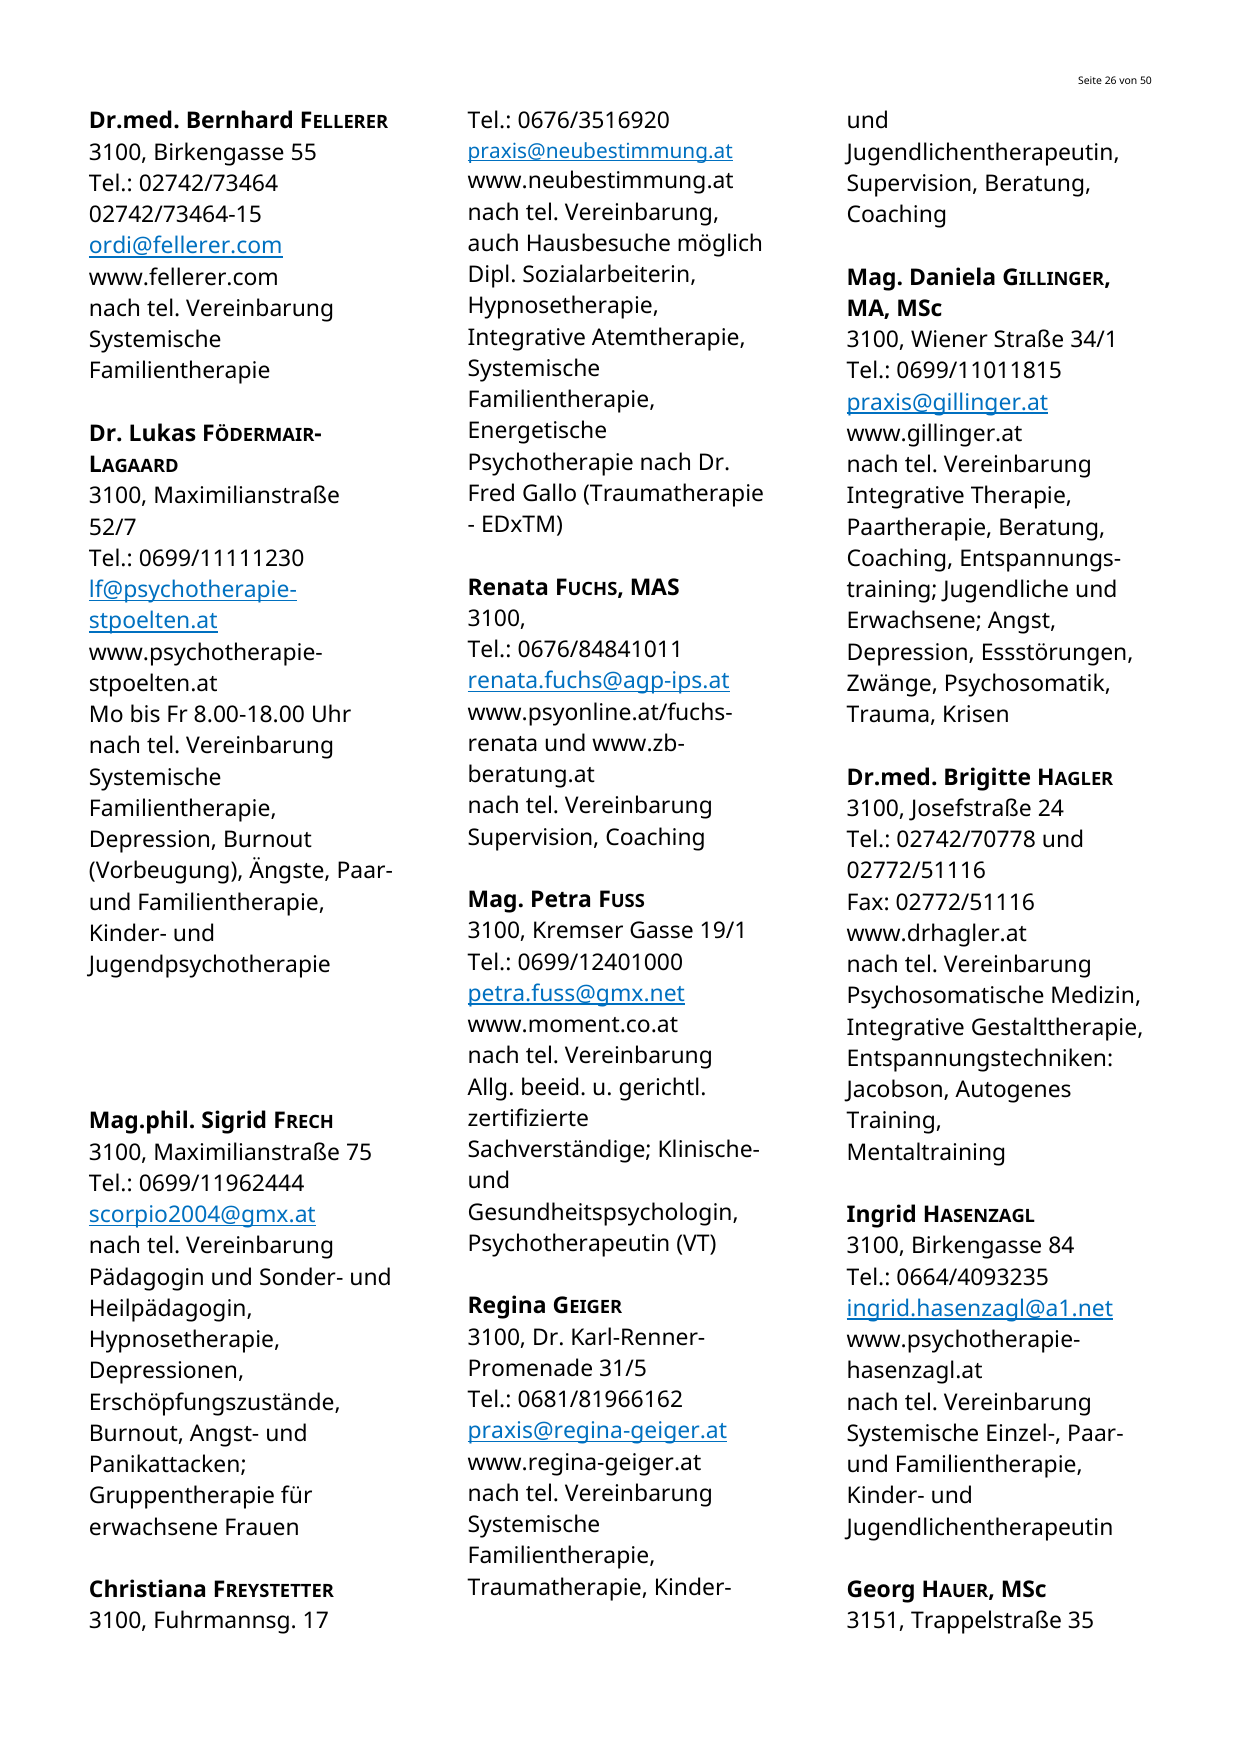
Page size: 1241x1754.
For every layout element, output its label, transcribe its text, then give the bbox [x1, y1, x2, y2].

text www.psychotherapie-hasenzagl.at [846, 1323, 1152, 1386]
text Mag. Petra Fuss [467, 883, 773, 914]
text 3100, Birkengasse 55 [89, 136, 394, 167]
text www.drhagler.at [846, 917, 1152, 948]
text Tel.: 0699/11111230 [89, 542, 394, 573]
text nach tel. Vereinbarung [846, 1386, 1152, 1417]
text Tel.: 0681/81966162 [467, 1383, 773, 1414]
text www.fellerer.com [89, 261, 394, 292]
text praxis@neubestimmung.at [467, 136, 773, 164]
text nach tel. Vereinbarung [467, 1039, 773, 1070]
text Regina Geiger [467, 1289, 773, 1320]
text Supervision, Beratung, Coaching [846, 167, 1152, 229]
text Christiana Freystetter [89, 1573, 394, 1604]
text praxis@gillinger.at [846, 386, 1152, 417]
text Tel.: 0664/4093235 [846, 1261, 1152, 1292]
text Renata Fuchs, MAS [467, 570, 773, 602]
text 3151, Trappelstraße 35 [846, 1604, 1152, 1636]
text Mag. Daniela Gillinger, MA, MSc [846, 261, 1152, 323]
text 3100, Josefstraße 24 [846, 792, 1152, 823]
text www.moment.co.at [467, 1008, 773, 1039]
text nach tel. Vereinbarung [89, 292, 394, 323]
text Mo bis Fr 8.00-18.00 Uhr nach tel. Vereinbarung [89, 698, 394, 761]
text Tel.: 0676/84841011 [467, 633, 773, 664]
text Systemische Einzel-, Paar- und Familientherapie, Kinder- und Jugendlichentherapeutin [846, 1417, 1152, 1542]
text scorpio2004@gmx.at [89, 1198, 394, 1229]
text nach tel. Vereinbarung [846, 948, 1152, 979]
text Pädagogin und Sonder- und Heilpädagogin, Hypnosetherapie, Depressionen, Erschöpfungszustände, Burnout, Angst- und Panikattacken; Gruppentherapie für erwachsene Frauen [89, 1261, 394, 1542]
text Systemische Familientherapie [89, 323, 394, 386]
text www.regina-geiger.at [467, 1445, 773, 1477]
text 3100, Fuhrmannsg. 17 [89, 1604, 394, 1636]
text nach tel. Vereinbarung [467, 789, 773, 820]
text Dr.med. Brigitte Hagler [846, 761, 1152, 792]
text 3100, Kremser Gasse 19/1 [467, 914, 773, 945]
text www.gillinger.at [846, 417, 1152, 448]
text Georg Hauer, MSc [846, 1573, 1152, 1604]
text Ingrid Hasenzagl [846, 1198, 1152, 1229]
text www.neubestimmung.at [467, 164, 773, 195]
text Integrative Therapie, Paartherapie, Beratung, Coaching, Entspannungs-training; Jugendliche und Erwachsene; Angst, Depression, Essstörungen, Zwänge, Psychosomatik, Trauma, Krisen [846, 479, 1152, 729]
text Tel.: 0699/11011815 [846, 354, 1152, 386]
text Fax: 02772/51116 [846, 886, 1152, 917]
text nach tel. Vereinbarung [467, 1477, 773, 1508]
text Tel.: 0699/11962444 [89, 1167, 394, 1198]
text Tel.: 02742/70778 und 02772/51116 [846, 823, 1152, 886]
text praxis@regina-geiger.at [467, 1414, 773, 1445]
text 3100, Birkengasse 84 [846, 1229, 1152, 1261]
text 3100, Maximilianstraße 52/7 [89, 479, 394, 542]
text 02742/73464-15 [89, 198, 394, 229]
text lf@psychotherapie-stpoelten.at [89, 573, 394, 636]
text Tel.: 02742/73464 [89, 167, 394, 198]
text Mentaltraining [846, 1136, 1152, 1167]
text nach tel. Vereinbarung, auch Hausbesuche möglich [467, 195, 773, 258]
text Supervision, Coaching [467, 820, 773, 852]
text Systemische Familientherapie, Depression, Burnout (Vorbeugung), Ängste, Paar- und Familientherapie, Kinder- und Jugendpsychotherapie [89, 761, 394, 979]
text Psychosomatische Medizin, Integrative Gestalttherapie, Entspannungstechniken: Jacobson, Autogenes Training, [846, 979, 1152, 1136]
text 3100, Maximilianstraße 75 [89, 1136, 394, 1167]
text Dr. Lukas Födermair-Lagaard [89, 417, 394, 479]
text www.psyonline.at/fuchs-renata und www.zb-beratung.at [467, 695, 773, 789]
text nach tel. Vereinbarung [846, 448, 1152, 479]
text renata.fuchs@agp-ips.at [467, 664, 773, 695]
text Dr.med. Bernhard Fellerer [89, 104, 394, 136]
text Tel.: 0676/3516920 [467, 104, 773, 136]
text nach tel. Vereinbarung [89, 1229, 394, 1261]
text 3100, [467, 602, 773, 633]
text 3100, Dr. Karl-Renner-Promenade 31/5 [467, 1320, 773, 1383]
text ordi@fellerer.com [89, 229, 394, 261]
text www.psychotherapie-stpoelten.at [89, 636, 394, 698]
text Systemische Familientherapie, Traumatherapie, Kinder- und Jugendlichentherapeutin, [467, 1508, 773, 1602]
text 3100, Wiener Straße 34/1 [846, 323, 1152, 354]
text Allg. beeid. u. gerichtl. zertifizierte Sachverständige; Klinische- und Gesundheitspsychologin, Psychotherapeutin (VT) [467, 1070, 773, 1258]
text Systemische Familientherapie, Traumatherapie, Kinder- und Jugendlichentherapeutin, [846, 104, 1152, 167]
text ingrid.hasenzagl@a1.net [846, 1292, 1152, 1323]
text Dipl. Sozialarbeiterin, Hypnosetherapie, Integrative Atemtherapie, Systemische Familientherapie, Energetische Psychotherapie nach Dr. Fred Gallo (Traumatherapie - EDxTM) [467, 258, 773, 539]
text Mag.phil. Sigrid Frech [89, 1104, 394, 1136]
text petra.fuss@gmx.net [467, 977, 773, 1008]
text Tel.: 0699/12401000 [467, 945, 773, 977]
